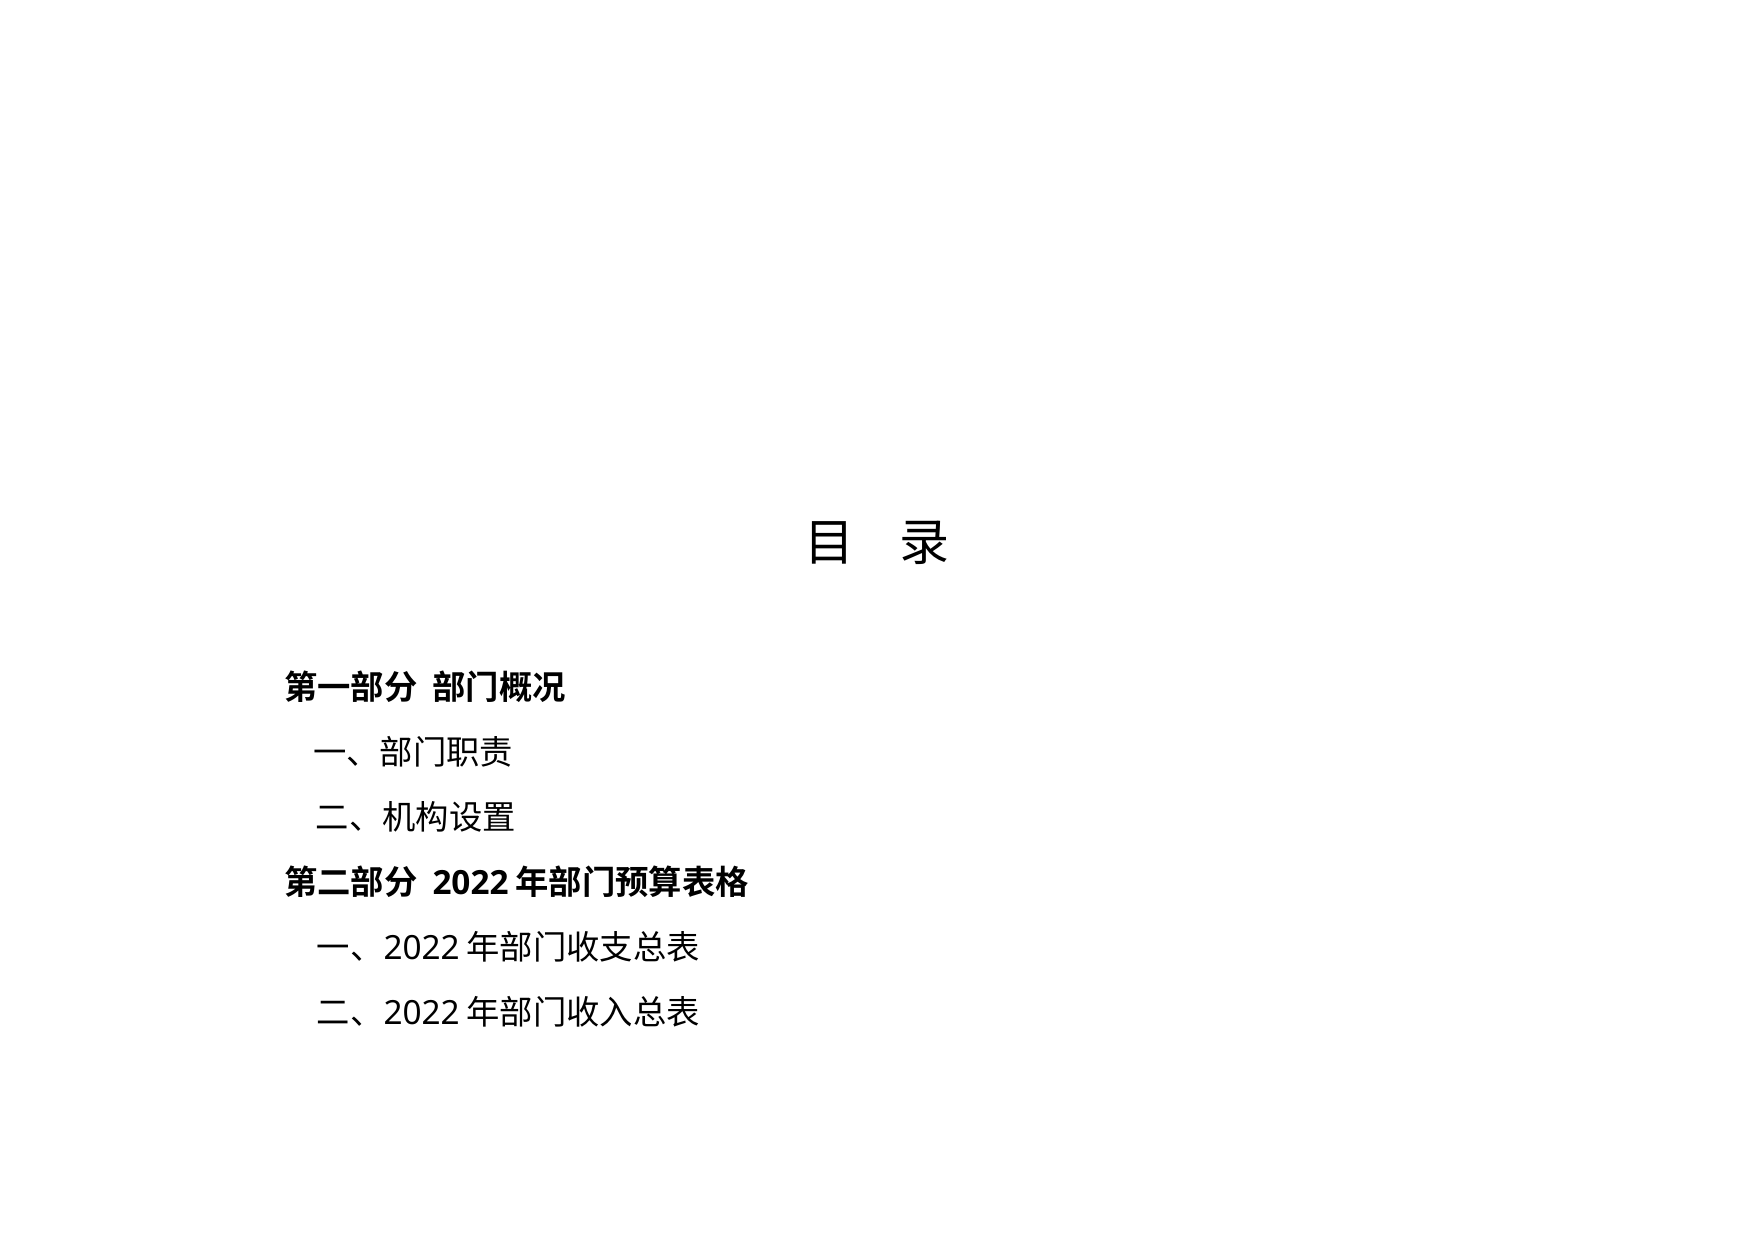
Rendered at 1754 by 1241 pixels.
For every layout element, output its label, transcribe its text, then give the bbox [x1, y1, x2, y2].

text 二、机构设置 [150, 783, 1604, 848]
text 第一部分 部门概况 [150, 653, 1604, 718]
text 二、2022年部门收入总表 [150, 978, 1604, 1043]
text 一、部门职责 [150, 718, 1604, 783]
text 目 录 [150, 490, 1604, 588]
text 第二部分 2022年部门预算表格 [150, 848, 1604, 913]
text 一、2022年部门收支总表 [150, 913, 1604, 978]
